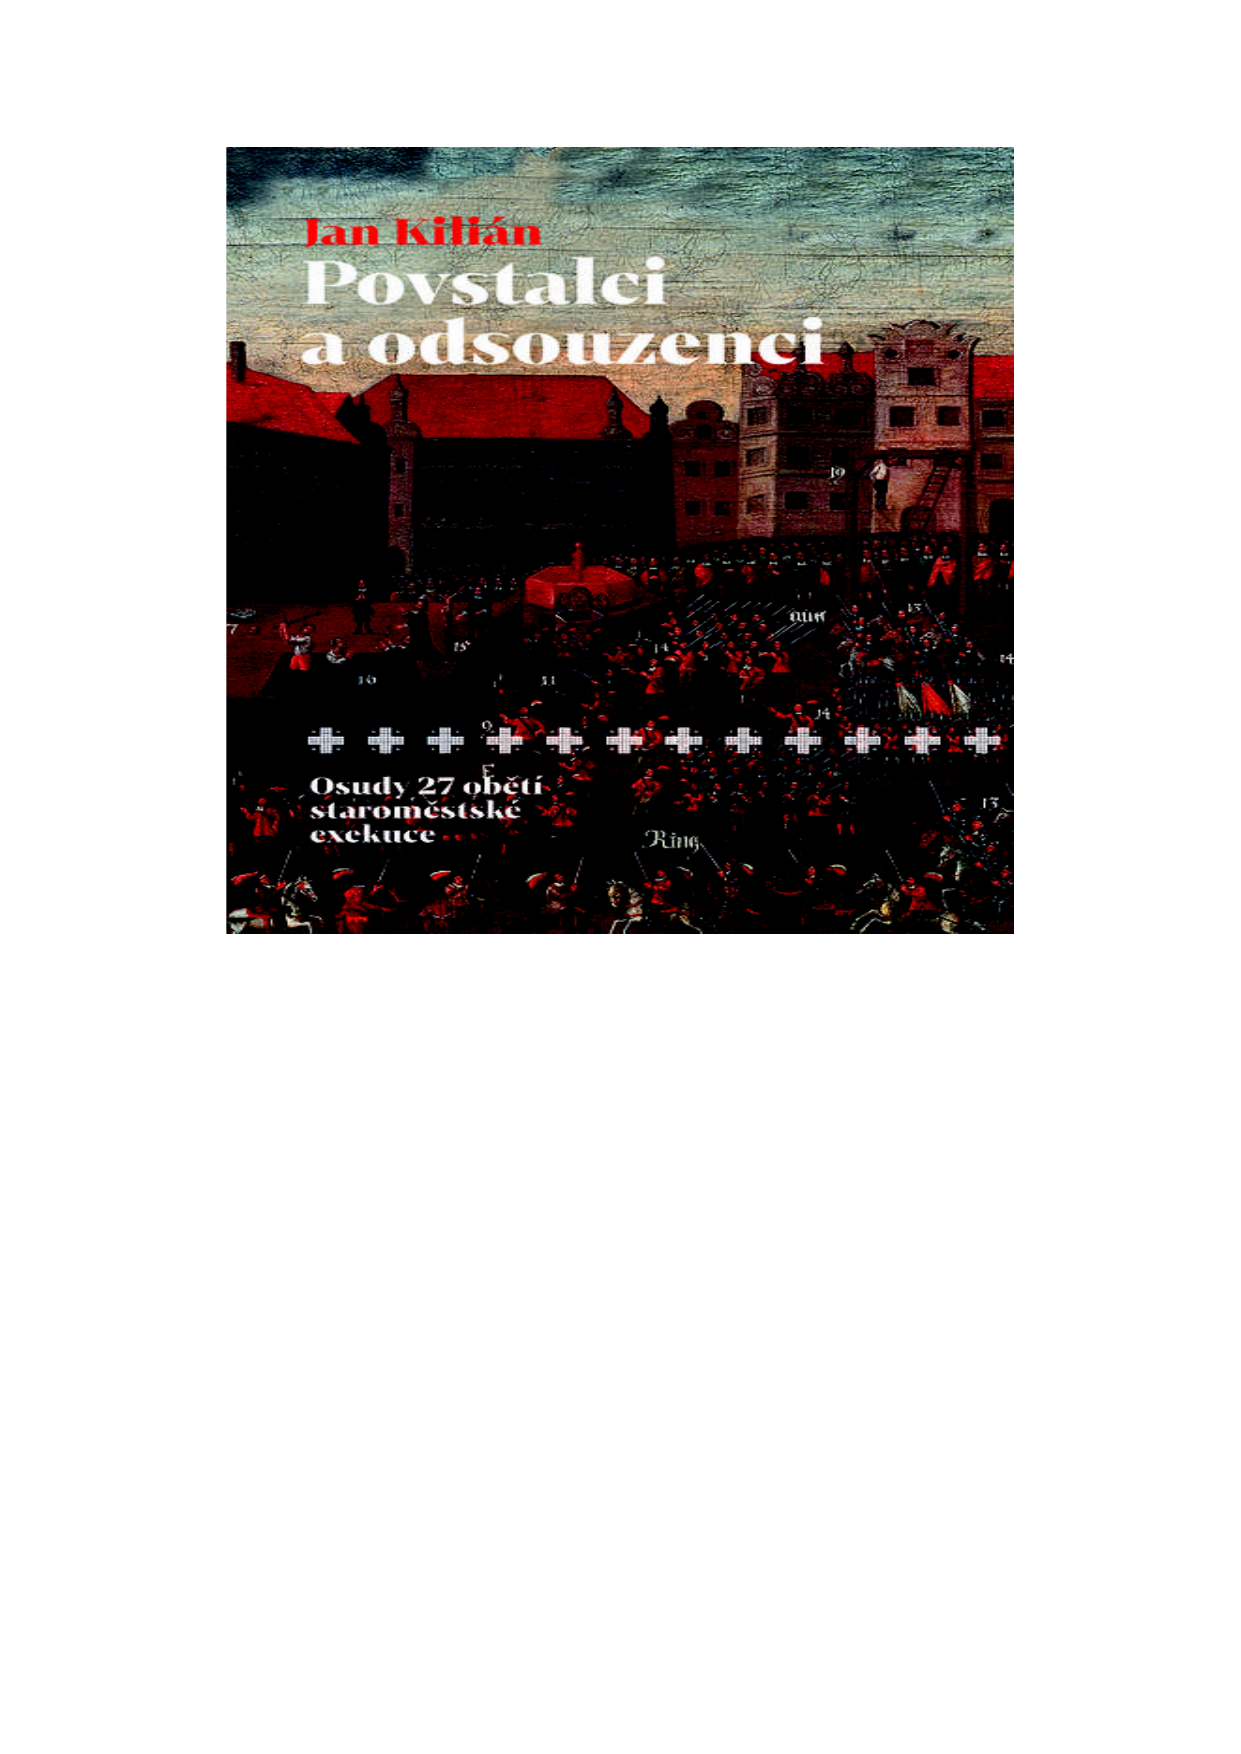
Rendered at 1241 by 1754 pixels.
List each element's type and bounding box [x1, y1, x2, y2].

picture [226, 147, 1014, 934]
